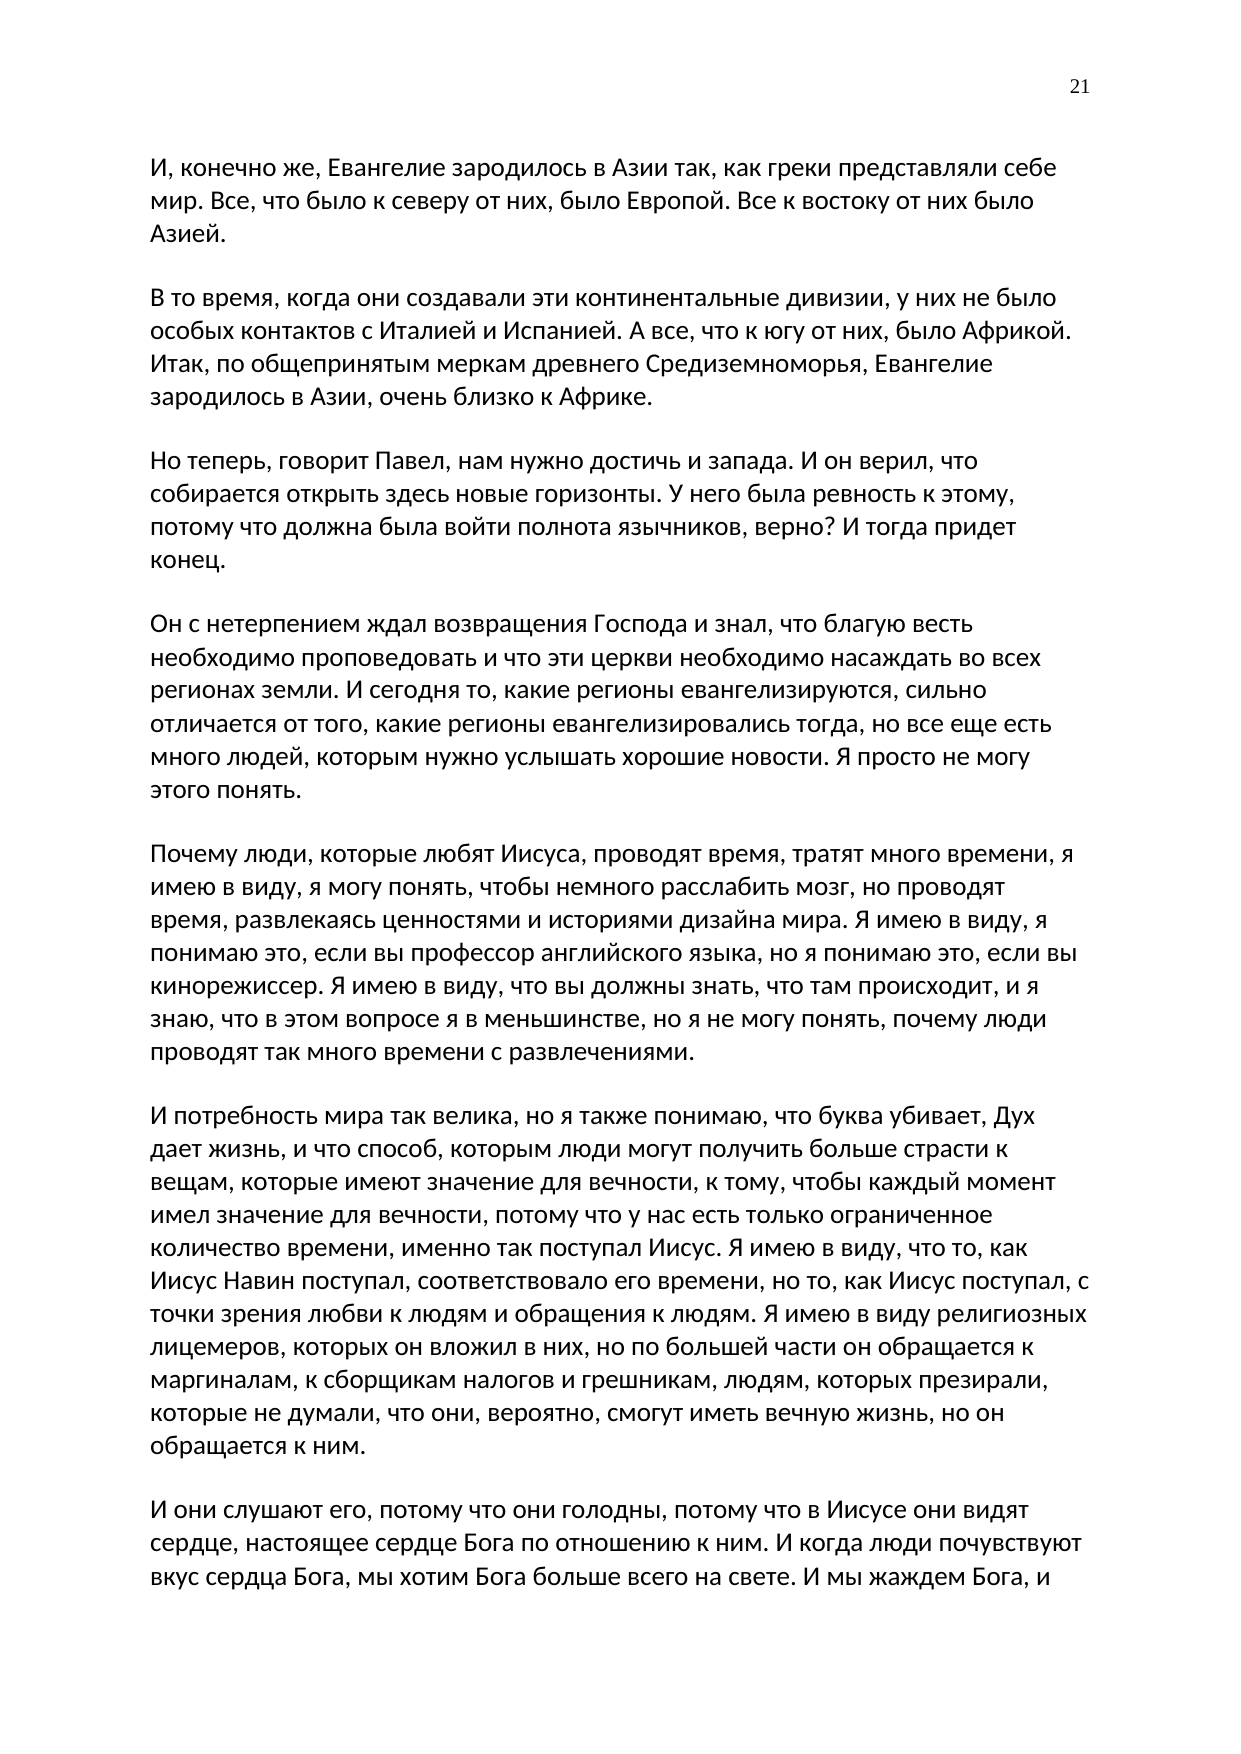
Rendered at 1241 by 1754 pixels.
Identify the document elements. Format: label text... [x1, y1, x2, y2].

text В то время, когда они создавали эти континентальные дивизии, у них не было особых контактов с Италией и Испанией. А все, что к югу от них, было Африкой. Итак, по общепринятым меркам древнего Средиземноморья, Евангелие зародилось в Азии, очень близко к Африке. [150, 280, 1090, 412]
text Почему люди, которые любят Иисуса, проводят время, тратят много времени, я имею в виду, я могу понять, чтобы немного расслабить мозг, но проводят время, развлекаясь ценностями и историями дизайна мира. Я имею в виду, я понимаю это, если вы профессор английского языка, но я понимаю это, если вы кинорежиссер. Я имею в виду, что вы должны знать, что там происходит, и я знаю, что в этом вопросе я в меньшинстве, но я не могу понять, почему люди проводят так много времени с развлечениями. [150, 836, 1090, 1067]
text И потребность мира так велика, но я также понимаю, что буква убивает, Дух дает жизнь, и что способ, которым люди могут получить больше страсти к вещам, которые имеют значение для вечности, к тому, чтобы каждый момент имел значение для вечности, потому что у нас есть только ограниченное количество времени, именно так поступал Иисус. Я имею в виду, что то, как Иисус Навин поступал, соответствовало его времени, но то, как Иисус поступал, с точки зрения любви к людям и обращения к людям. Я имею в виду религиозных лицемеров, которых он вложил в них, но по большей части он обращается к маргиналам, к сборщикам налогов и грешникам, людям, которых презирали, которые не думали, что они, вероятно, смогут иметь вечную жизнь, но он обращается к ним. [150, 1098, 1090, 1461]
text Но теперь, говорит Павел, нам нужно достичь и запада. И он верил, что собирается открыть здесь новые горизонты. У него была ревность к этому, потому что должна была войти полнота язычников, верно? И тогда придет конец. [150, 443, 1090, 576]
text Он с нетерпением ждал возвращения Господа и знал, что благую весть необходимо проповедовать и что эти церкви необходимо насаждать во всех регионах земли. И сегодня то, какие регионы евангелизируются, сильно отличается от того, какие регионы евангелизировались тогда, но все еще есть много людей, которым нужно услышать хорошие новости. Я просто не могу этого понять. [150, 607, 1090, 805]
text И, конечно же, Евангелие зародилось в Азии так, как греки представляли себе мир. Все, что было к северу от них, было Европой. Все к востоку от них было Азией. [150, 150, 1090, 249]
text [150, 1493, 1090, 1592]
